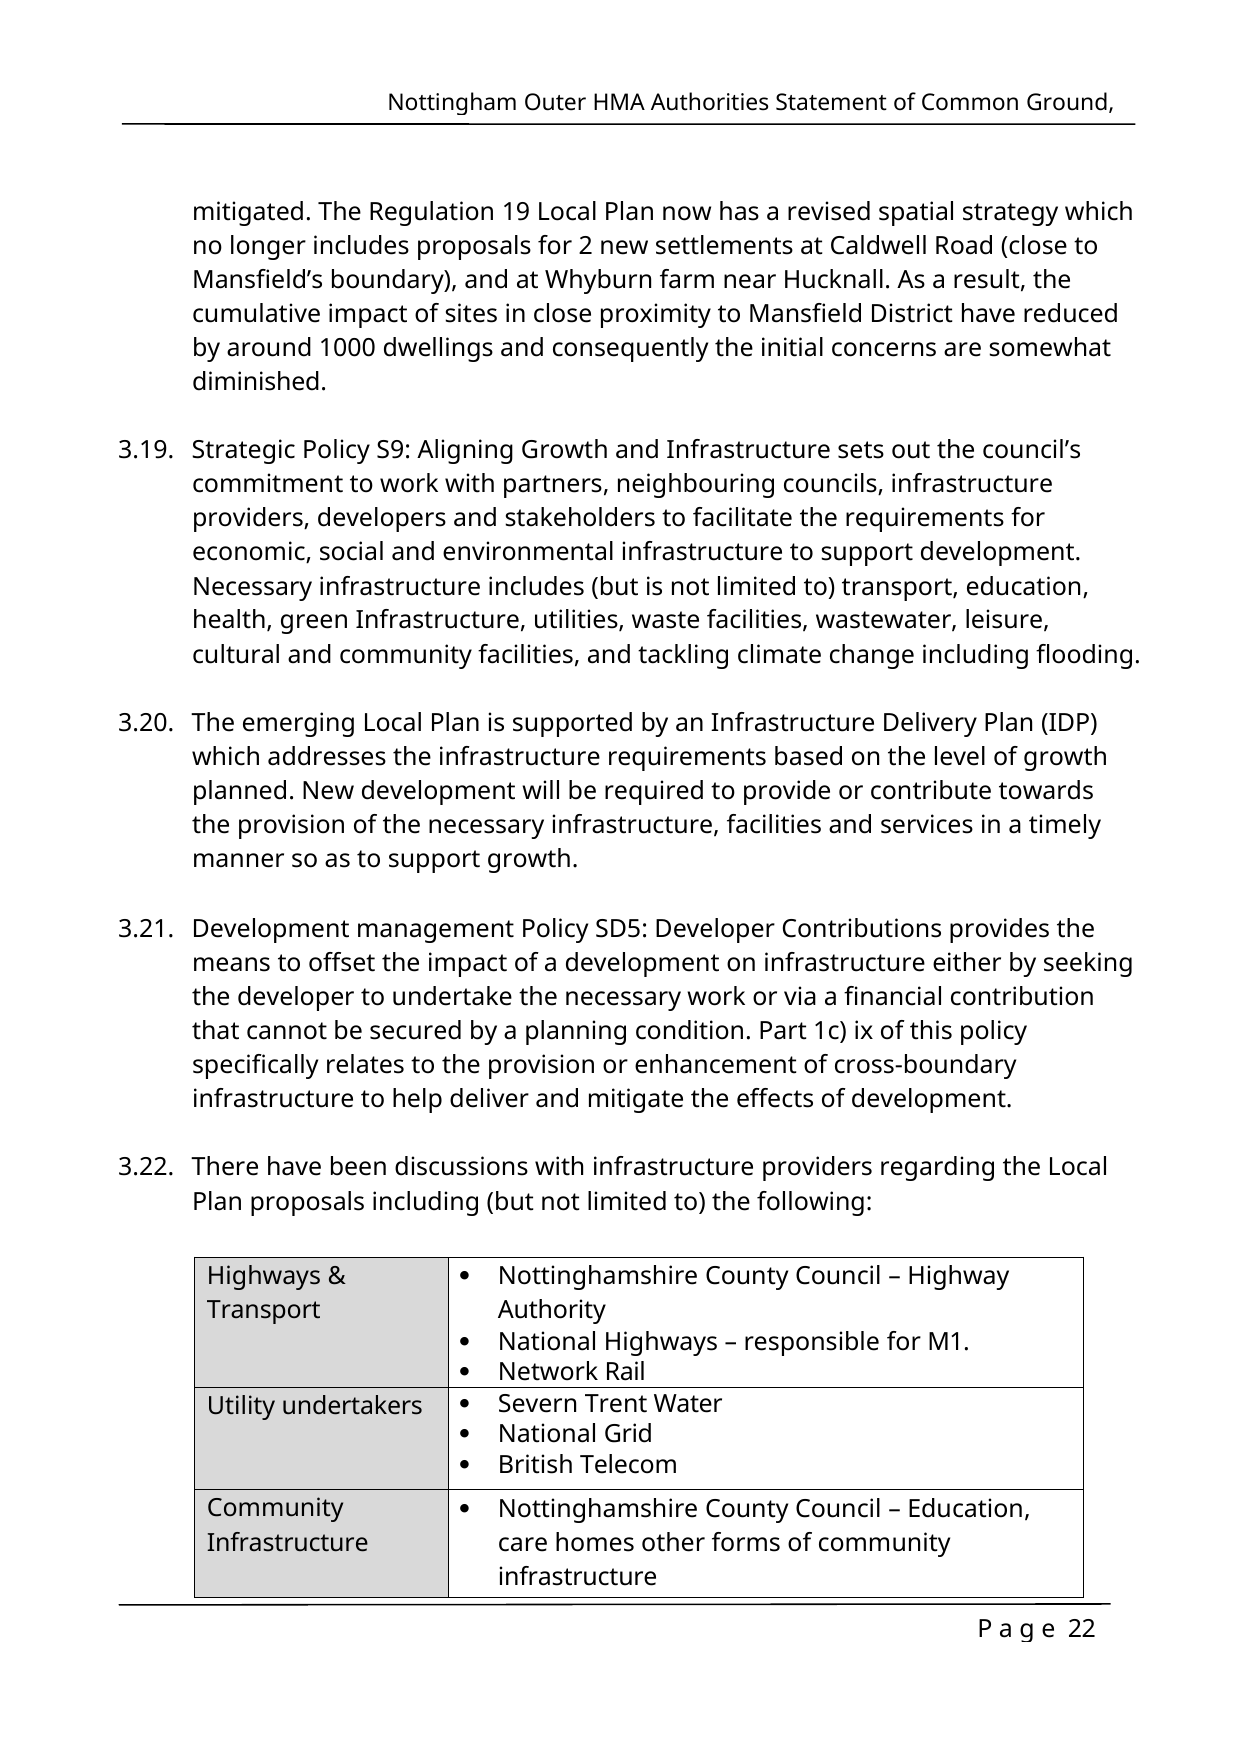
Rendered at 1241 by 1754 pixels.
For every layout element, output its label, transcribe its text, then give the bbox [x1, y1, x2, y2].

text mitigated. The Regulation 19 Local Plan now has a revised spatial strategy which no longer includes proposals for 2 new settlements at Caldwell Road (close to Mansfield’s boundary), and at Whyburn farm near Hucknall. As a result, the cumulative impact of sites in close proximity to Mansfield District have reduced by around 1000 dwellings and consequently the initial concerns are somewhat diminished. [192, 193, 1147, 398]
list Strategic Policy S9: Aligning Growth and Infrastructure sets out the council’s commitment to work with partners, neighbouring councils, infrastructure providers, developers and stakeholders to facilitate the requirements for economic, social and environmental infrastructure to support development. Necessary infrastructure includes (but is not limited to) transport, education, health, green Infrastructure, utilities, waste facilities, wastewater, leisure, cultural and community facilities, and tackling climate change including flooding. [118, 432, 1145, 670]
table_cell Utility undertakers [195, 1388, 448, 1489]
list There have been discussions with infrastructure providers regarding the Local Plan proposals including (but not limited to) the following: [118, 1149, 1146, 1217]
list Development management Policy SD5: Developer Contributions provides the means to offset the impact of a development on infrastructure either by seeking the developer to undertake the necessary work or via a financial contribution that cannot be secured by a planning condition. Part 1c) ix of this policy specifically relates to the provision or enhancement of cross-boundary infrastructure to help deliver and mitigate the effects of development. [118, 911, 1145, 1115]
table_cell Severn Trent Water National Grid British Telecom [449, 1388, 1083, 1489]
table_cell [195, 1490, 448, 1597]
table_header Nottinghamshire County Council – Highway Authority National Highways – responsible for M1. Network Rail [449, 1258, 1083, 1387]
list The emerging Local Plan is supported by an Infrastructure Delivery Plan (IDP) which addresses the infrastructure requirements based on the level of growth planned. New development will be required to provide or contribute towards the provision of the necessary infrastructure, facilities and services in a timely manner so as to support growth. [118, 704, 1133, 875]
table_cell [449, 1490, 1083, 1597]
table_header Highways & Transport [195, 1258, 448, 1387]
